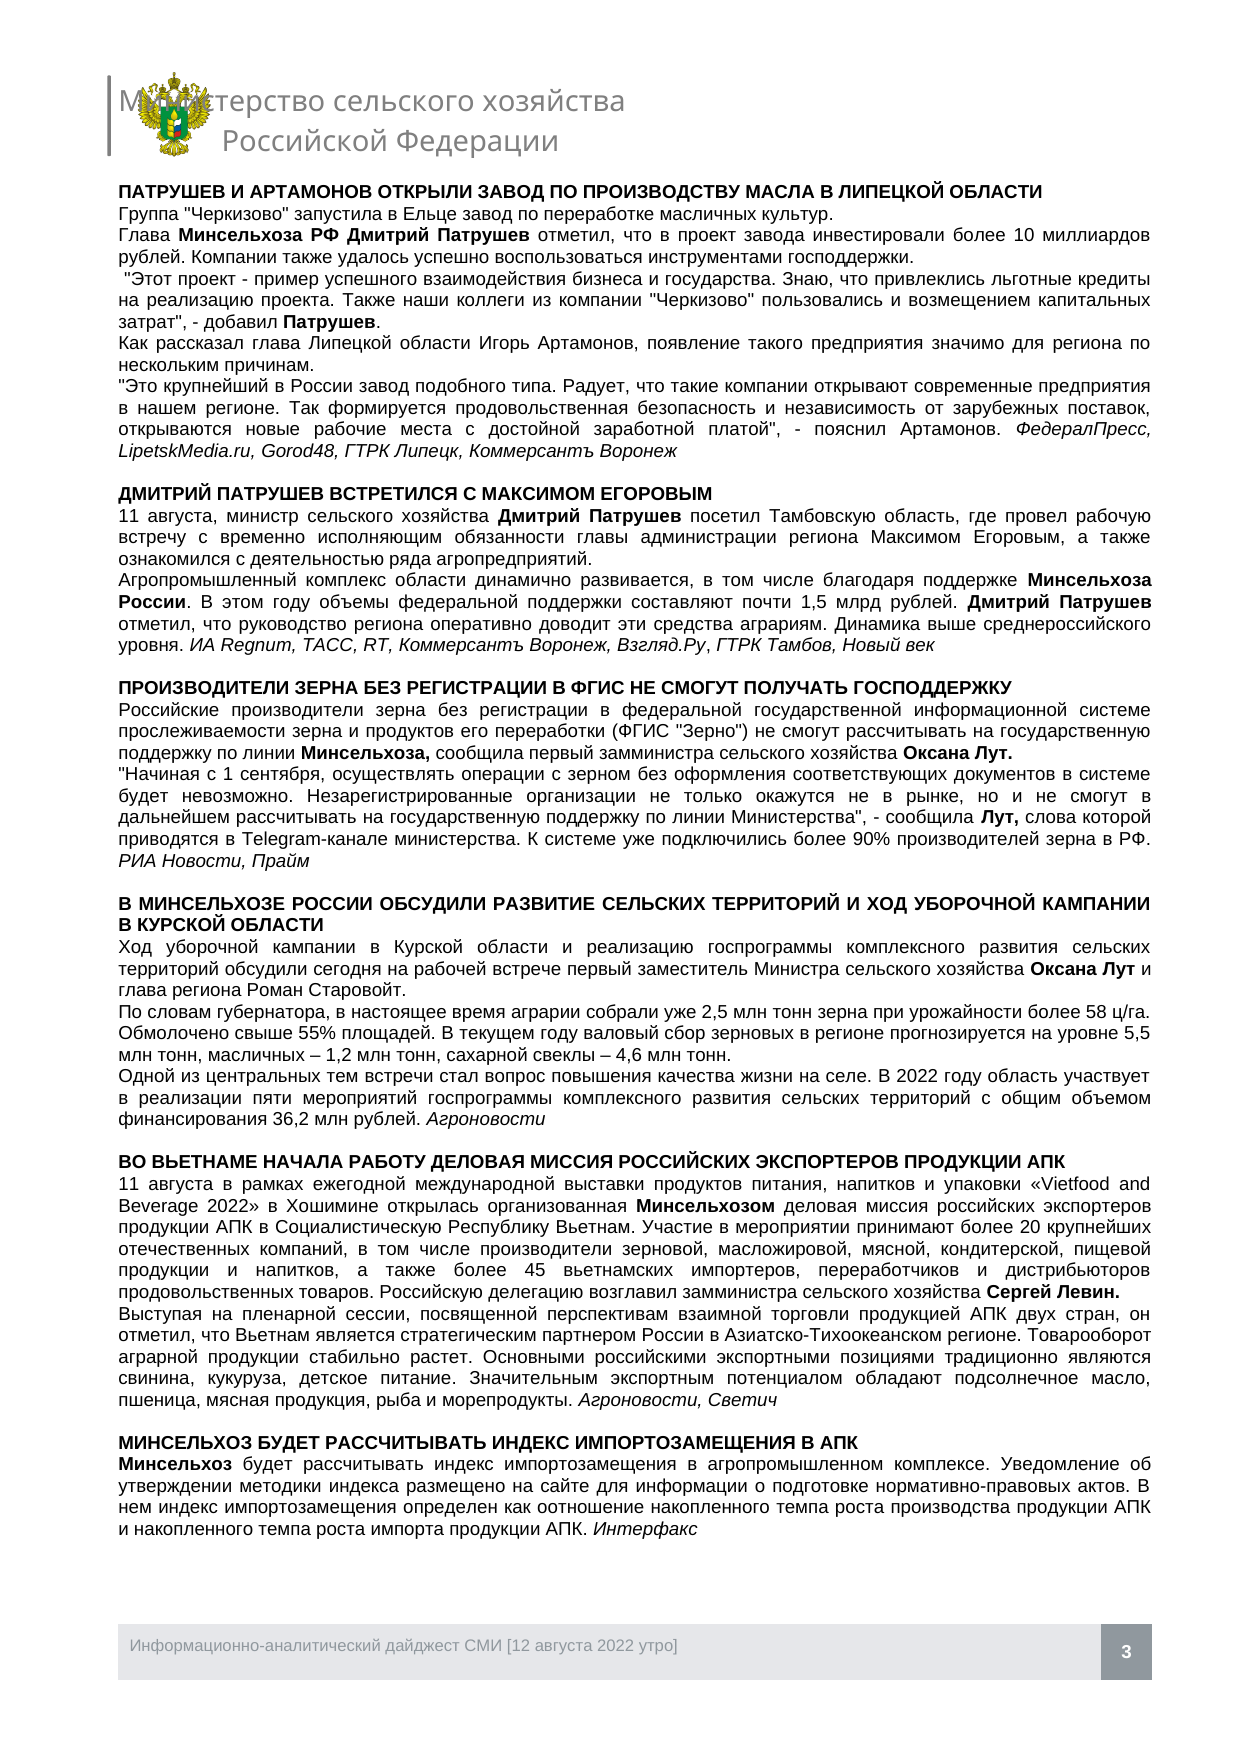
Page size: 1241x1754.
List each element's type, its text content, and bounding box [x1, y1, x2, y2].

text В Минсельхозе России обсудили развитие сельских территорий и ход уборочной кампании в Курской области [118, 893, 1152, 936]
text ПАТРУШЕВ И АРТАМОНОВ ОТКРЫЛИ ЗАВОД ПО ПРОИЗВОДСТВУ МАСЛА В ЛИПЕЦКОЙ ОБЛАСТИ [118, 181, 1152, 203]
text "Начиная с 1 сентября, осуществлять операции с зерном без оформления соответствующих документов в системе будет невозможно. Незарегистрированные организации не только окажутся не в рынке, но и не смогут в дальнейшем рассчитывать на государственную поддержку по линии Министерства", - сообщила Лут, слова которой приводятся в Telegram-канале министерства. К системе уже подключились более 90% производителей зерна в РФ. РИА Новости, Прайм [118, 763, 1152, 871]
text Как рассказал глава Липецкой области Игорь Артамонов, появление такого предприятия значимо для региона по нескольким причинам. [118, 332, 1152, 375]
picture [204, 97, 211, 109]
text Агропромышленный комплекс области динамично развивается, в том числе благодаря поддержке Минсельхоза России. В этом году объемы федеральной поддержки составляют почти 1,5 млрд рублей. Дмитрий Патрушев отметил, что руководство региона оперативно доводит эти средства аграриям. Динамика выше среднероссийского уровня. ИА Regnum, ТАСС, RT, Коммерсантъ Воронеж, Взгляд.Ру, ГТРК Тамбов, Новый век [118, 569, 1152, 655]
text Во Вьетнаме начала работу деловая миссия российских экспортеров продукции АПК [118, 1151, 1152, 1173]
text Выступая на пленарной сессии, посвященной перспективам взаимной торговли продукцией АПК двух стран, он отметил, что Вьетнам является стратегическим партнером России в Азиатско-Тихоокеанском регионе. Товарооборот аграрной продукции стабильно растет. Основными российскими экспортными позициями традиционно являются свинина, кукуруза, детское питание. Значительным экспортным потенциалом обладают подсолнечное масло, пшеница, мясная продукция, рыба и морепродукты. Агроновости, Светич [118, 1302, 1152, 1410]
text Группа "Черкизово" запустила в Ельце завод по переработке масличных культур. [118, 203, 1152, 224]
text 11 августа в рамках ежегодной международной выставки продуктов питания, напитков и упаковки «Vietfood and Beverage 2022» в Хошимине открылась организованная Минсельхозом деловая миссия российских экспортеров продукции АПК в Социалистическую Республику Вьетнам. Участие в мероприятии принимают более 20 крупнейших отечественных компаний, в том числе производители зерновой, масложировой, мясной, кондитерской, пищевой продукции и напитков, а также более 45 вьетнамских импортеров, переработчиков и дистрибьюторов продовольственных товаров. Российскую делегацию возглавил замминистра сельского хозяйства Сергей Левин. [118, 1173, 1152, 1302]
picture [137, 72, 211, 157]
text Ход уборочной кампании в Курской области и реализацию госпрограммы комплексного развития сельских территорий обсудили сегодня на рабочей встрече первый заместитель Министра сельского хозяйства Оксана Лут и глава региона Роман Старовойт. [118, 936, 1152, 1000]
text "Это крупнейший в России завод подобного типа. Радует, что такие компании открывают современные предприятия в нашем регионе. Так формируется продовольственная безопасность и независимость от зарубежных поставок, открываются новые рабочие места с достойной заработной платой", - пояснил Артамонов. ФедералПресс, LipetskMedia.ru, Gorod48, ГТРК Липецк, Коммерсантъ Воронеж [118, 375, 1152, 461]
text Минсельхоз будет рассчитывать индекс импортозамещения в агропромышленном комплексе. Уведомление об утверждении методики индекса размещено на сайте для информации о подготовке нормативно-правовых актов. В нем индекс импортозамещения определен как оотношение накопленного темпа роста производства продукции АПК и накопленного темпа роста импорта продукции АПК. Интерфакс [118, 1453, 1152, 1539]
text ДМИТРИЙ ПАТРУШЕВ ВСТРЕТИЛСЯ С МАКСИМОМ ЕГОРОВЫМ [118, 483, 1152, 504]
text По словам губернатора, в настоящее время аграрии собрали уже 2,5 млн тонн зерна при урожайности более 58 ц/га. Обмолочено свыше 55% площадей. В текущем году валовый сбор зерновых в регионе прогнозируется на уровне 5,5 млн тонн, масличных – 1,2 млн тонн, сахарной свеклы – 4,6 млн тонн. [118, 1000, 1152, 1065]
text МИНСЕЛЬХОЗ БУДЕТ РАССЧИТЫВАТЬ ИНДЕКС ИМПОРТОЗАМЕЩЕНИЯ В АПК [118, 1432, 1152, 1453]
text Глава Минсельхоза РФ Дмитрий Патрушев отметил, что в проект завода инвестировали более 10 миллиардов рублей. Компании также удалось успешно воспользоваться инструментами господдержки. [118, 224, 1152, 267]
text 11 августа, министр сельского хозяйства Дмитрий Патрушев посетил Тамбовскую область, где провел рабочую встречу с временно исполняющим обязанности главы администрации региона Максимом Егоровым, а также ознакомился с деятельностью ряда агропредприятий. [118, 504, 1152, 569]
text Российские производители зерна без регистрации в федеральной государственной информационной системе прослеживаемости зерна и продуктов его переработки (ФГИС "Зерно") не смогут рассчитывать на государственную поддержку по линии Минсельхоза, сообщила первый замминистра сельского хозяйства Оксана Лут. [118, 698, 1152, 763]
text Одной из центральных тем встречи стал вопрос повышения качества жизни на селе. В 2022 году область участвует в реализации пяти мероприятий госпрограммы комплексного развития сельских территорий с общим объемом финансирования 36,2 млн рублей. Агроновости [118, 1065, 1152, 1130]
text Производители зерна без регистрации в ФГИС не смогут получать господдержку [118, 677, 1152, 698]
text "Этот проект - пример успешного взаимодействия бизнеса и государства. Знаю, что привлеклись льготные кредиты на реализацию проекта. Также наши коллеги из компании "Черкизово" пользовались и возмещением капитальных затрат", - добавил Патрушев. [118, 267, 1152, 332]
